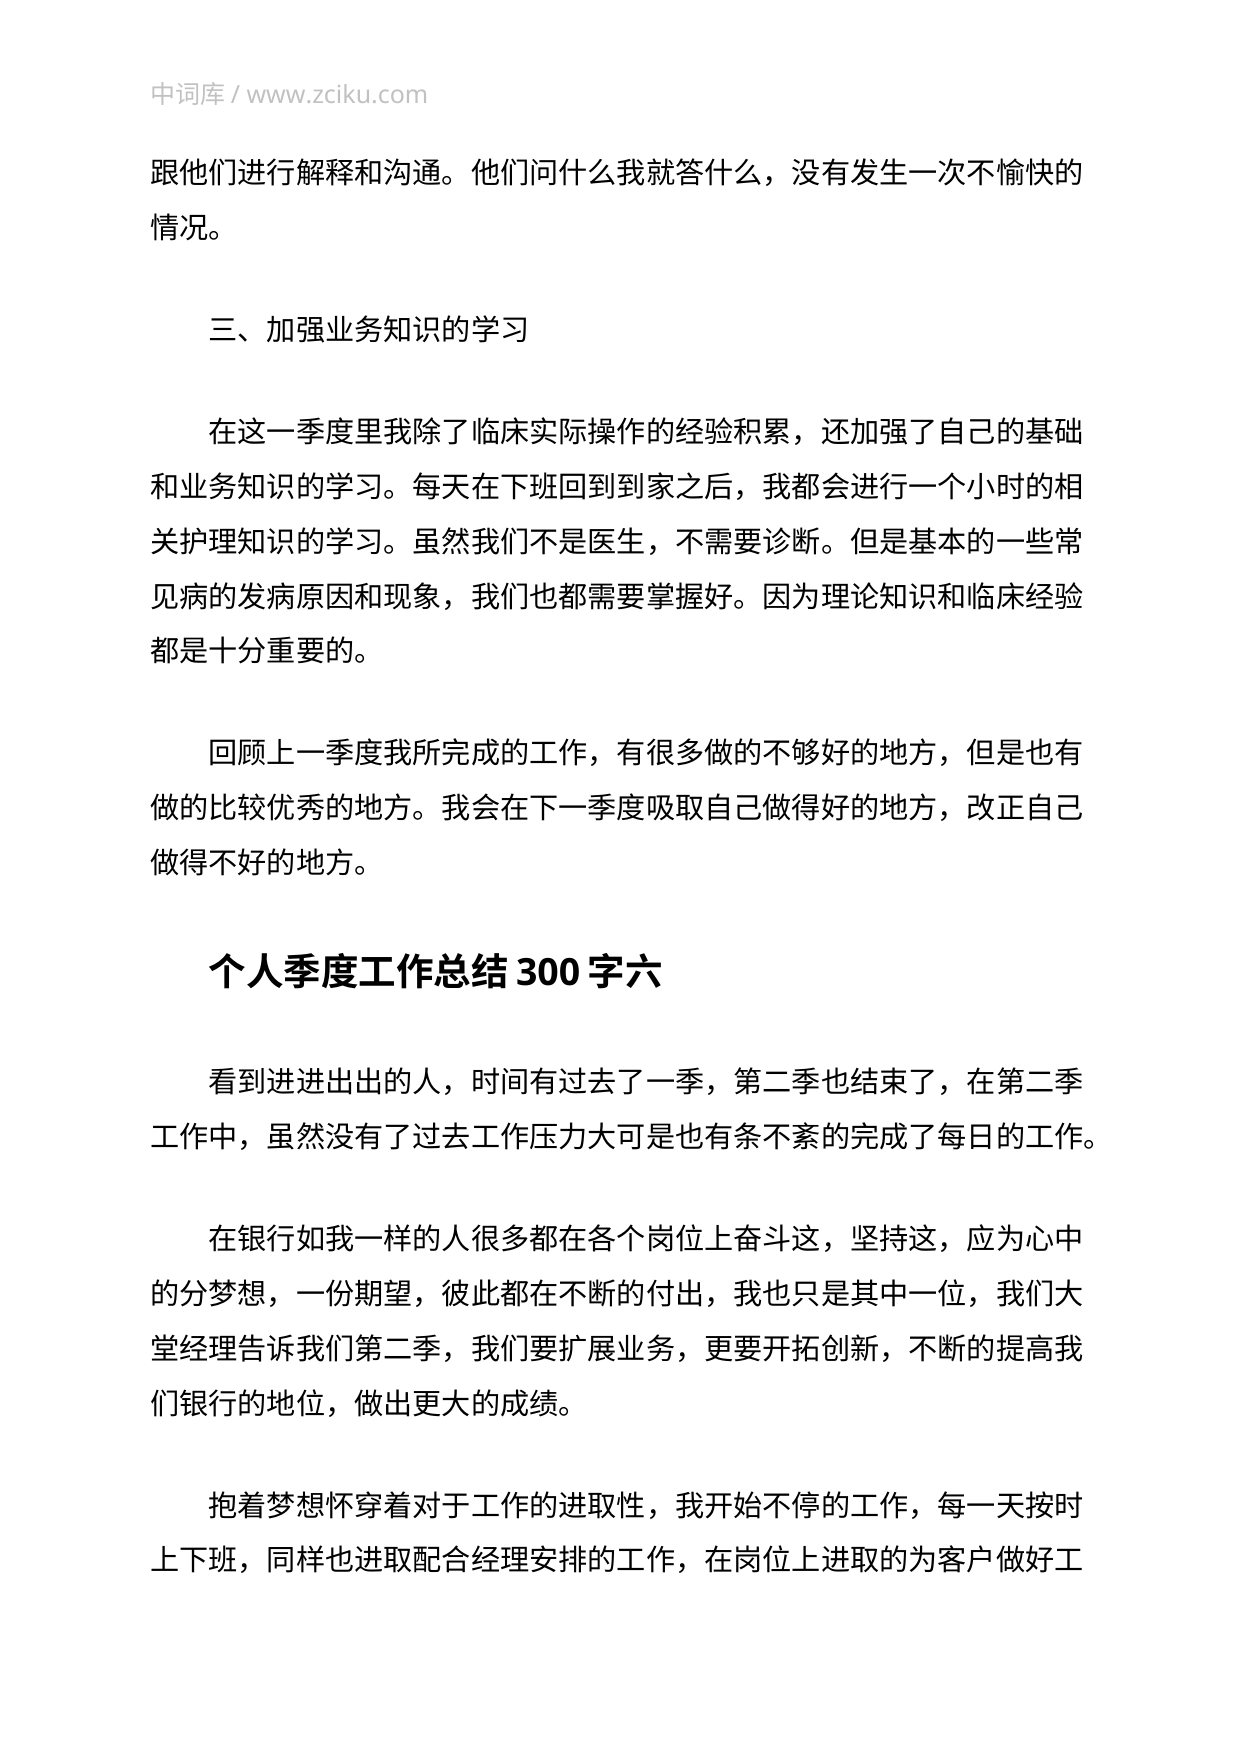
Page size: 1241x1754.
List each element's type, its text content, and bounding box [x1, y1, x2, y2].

text 在这一季度里我除了临床实际操作的经验积累，还加强了自己的基础和业务知识的学习。每天在下班回到到家之后，我都会进行一个小时的相关护理知识的学习。虽然我们不是医生，不需要诊断。但是基本的一些常见病的发病原因和现象，我们也都需要掌握好。因为理论知识和临床经验都是十分重要的。 [150, 408, 1090, 670]
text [150, 150, 1090, 247]
text 回顾上一季度我所完成的工作，有很多做的不够好的地方，但是也有做的比较优秀的地方。我会在下一季度吸取自己做得好的地方，改正自己做得不好的地方。 [150, 730, 1090, 882]
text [150, 1482, 1090, 1579]
text 看到进进出出的人，时间有过去了一季，第二季也结束了，在第二季工作中，虽然没有了过去工作压力大可是也有条不紊的完成了每日的工作。 [150, 1059, 1090, 1156]
text 三、加强业务知识的学习 [150, 307, 1090, 349]
text 个人季度工作总结300字六 [150, 941, 1090, 996]
text 在银行如我一样的人很多都在各个岗位上奋斗这，坚持这，应为心中的分梦想，一份期望，彼此都在不断的付出，我也只是其中一位，我们大堂经理告诉我们第二季，我们要扩展业务，更要开拓创新，不断的提高我们银行的地位，做出更大的成绩。 [150, 1216, 1090, 1423]
